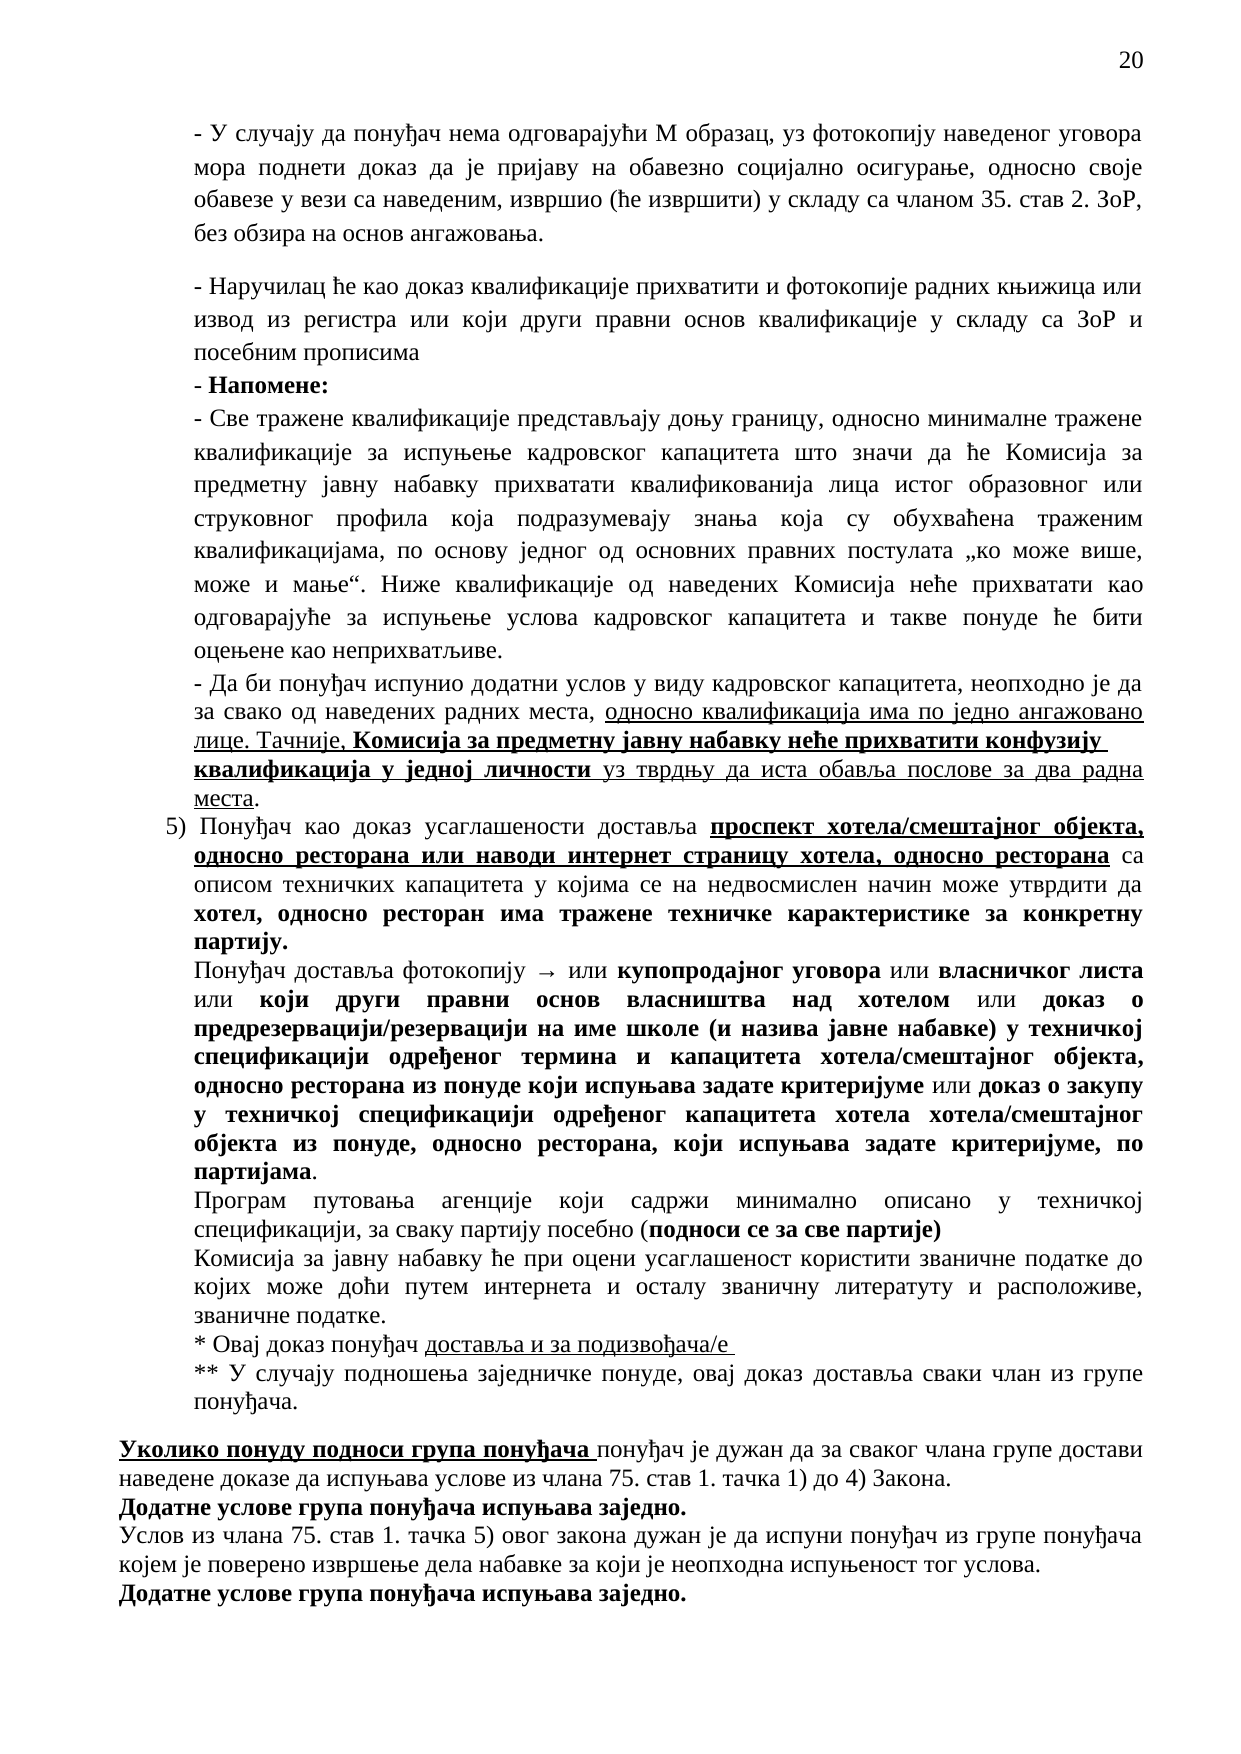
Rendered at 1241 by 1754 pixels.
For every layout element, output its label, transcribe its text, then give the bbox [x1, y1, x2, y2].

text Комисија за јавну набавку ће при оцени усаглашеност користити званичне податке до којих може доћи путем интернета и осталу званичну литератуту и расположиве, званичне податке. [193, 1243, 1144, 1329]
text квалификација у једној личности уз тврдњу да иста обавља послове за два радна места. [193, 754, 1144, 779]
text Услов из члана 75. став 1. тачка 5) овог закона дужан је да испуни понуђач из групе понуђача којем је поверено извршење дела набавке за који је неопходна испуњеност тог услова. [118, 1521, 1144, 1578]
text квалификација у једној личности уз тврдњу да иста обавља послове за два радна места. [193, 780, 1144, 811]
text - Да би понуђач испунио додатни услов у виду кадровског капацитета, неопходно је да за свако од наведених радних места, односно квалификација има по једно ангажовано лице. Тачније, Комисија за предметну јавну набавку неће прихватити конфузију [193, 668, 1144, 754]
text Додатне услове група понуђача испуњава заједно. [118, 1492, 1144, 1521]
text - У случају да понуђач нема одговарајући М образац, уз фотокопију наведеног уговора мора поднети доказ да је пријаву на обавезно социјално осигурање, односно своје обавезе у вези са наведеним, извршио (ће извршити) у складу са чланом 35. став 2. ЗоР, без обзира на основ ангажовања. [193, 118, 1144, 246]
text Понуђач доставља фотокопију → или купопродајног уговора или власничког листа или који други правни основ власништва над хотелом или доказ о предрезервацији/резервацији на име школе (и назива јавне набавке) у техничкој спецификацији одређеног термина и капацитета хотела/смештајног објекта, односно ресторана из понуде који испуњава задате критеријуме или доказ о закупу у техничкој спецификацији одређеног капацитета хотела хотела/смештајног објекта из понуде, односно ресторана, који испуњава задате критеријуме, по партијама. [193, 955, 1144, 1185]
text - Наручилац ће као доказ квалификације прихватити и фотокопије радних књижица или извод из регистра или који други правни основ квалификације у складу са ЗоР и посебним прописима [193, 271, 1144, 366]
text - Све тражене квалификације представљају доњу границу, односно минималне тражене квалификације за испуњење кадровског капацитета што значи да ће Комисија за предметну јавну набавку прихватати квалификованија лица истог образовног или струковног профила која подразумевају знања која су обухваћена траженим квалификацијама, по основу једног од основних правних постулата „ко може више, може и мање“. Ниже квалификације од наведених Комисија неће прихватати као одговарајуће за испуњење услова кадровског капацитета и такве понуде ће бити оцењене као неприхватљиве. [193, 403, 1144, 663]
text Додатне услове група понуђача испуњава заједно. [118, 1578, 1144, 1607]
text * Овај доказ понуђач доставља и за подизвођача/е [193, 1329, 1144, 1358]
text ** У случају подношења заједничке понуде, овај доказ доставља сваки члан из групе понуђача. [193, 1358, 1144, 1415]
text Уколико понуду подноси група понуђача понуђач је дужан да за сваког члана групе достави наведене доказе да испуњава услове из члана 75. став 1. тачка 1) до 4) Закона. [118, 1434, 1144, 1492]
text 5) Понуђач као доказ усаглашености доставља проспект хотела/смештајног објекта, односно ресторана или наводи интернет страницу хотела, односно ресторана са описом техничких капацитета у којима се на недвосмислен начин може утврдити да хотел, односно ресторан има тражене техничке карактеристике за конкретну партију. [165, 811, 1144, 955]
text Програм путовања агенције који садржи минимално описано у техничкој спецификацији, за сваку партију посебно (подноси се за све партије) [193, 1185, 1144, 1243]
text - Напомене: [118, 371, 1144, 399]
